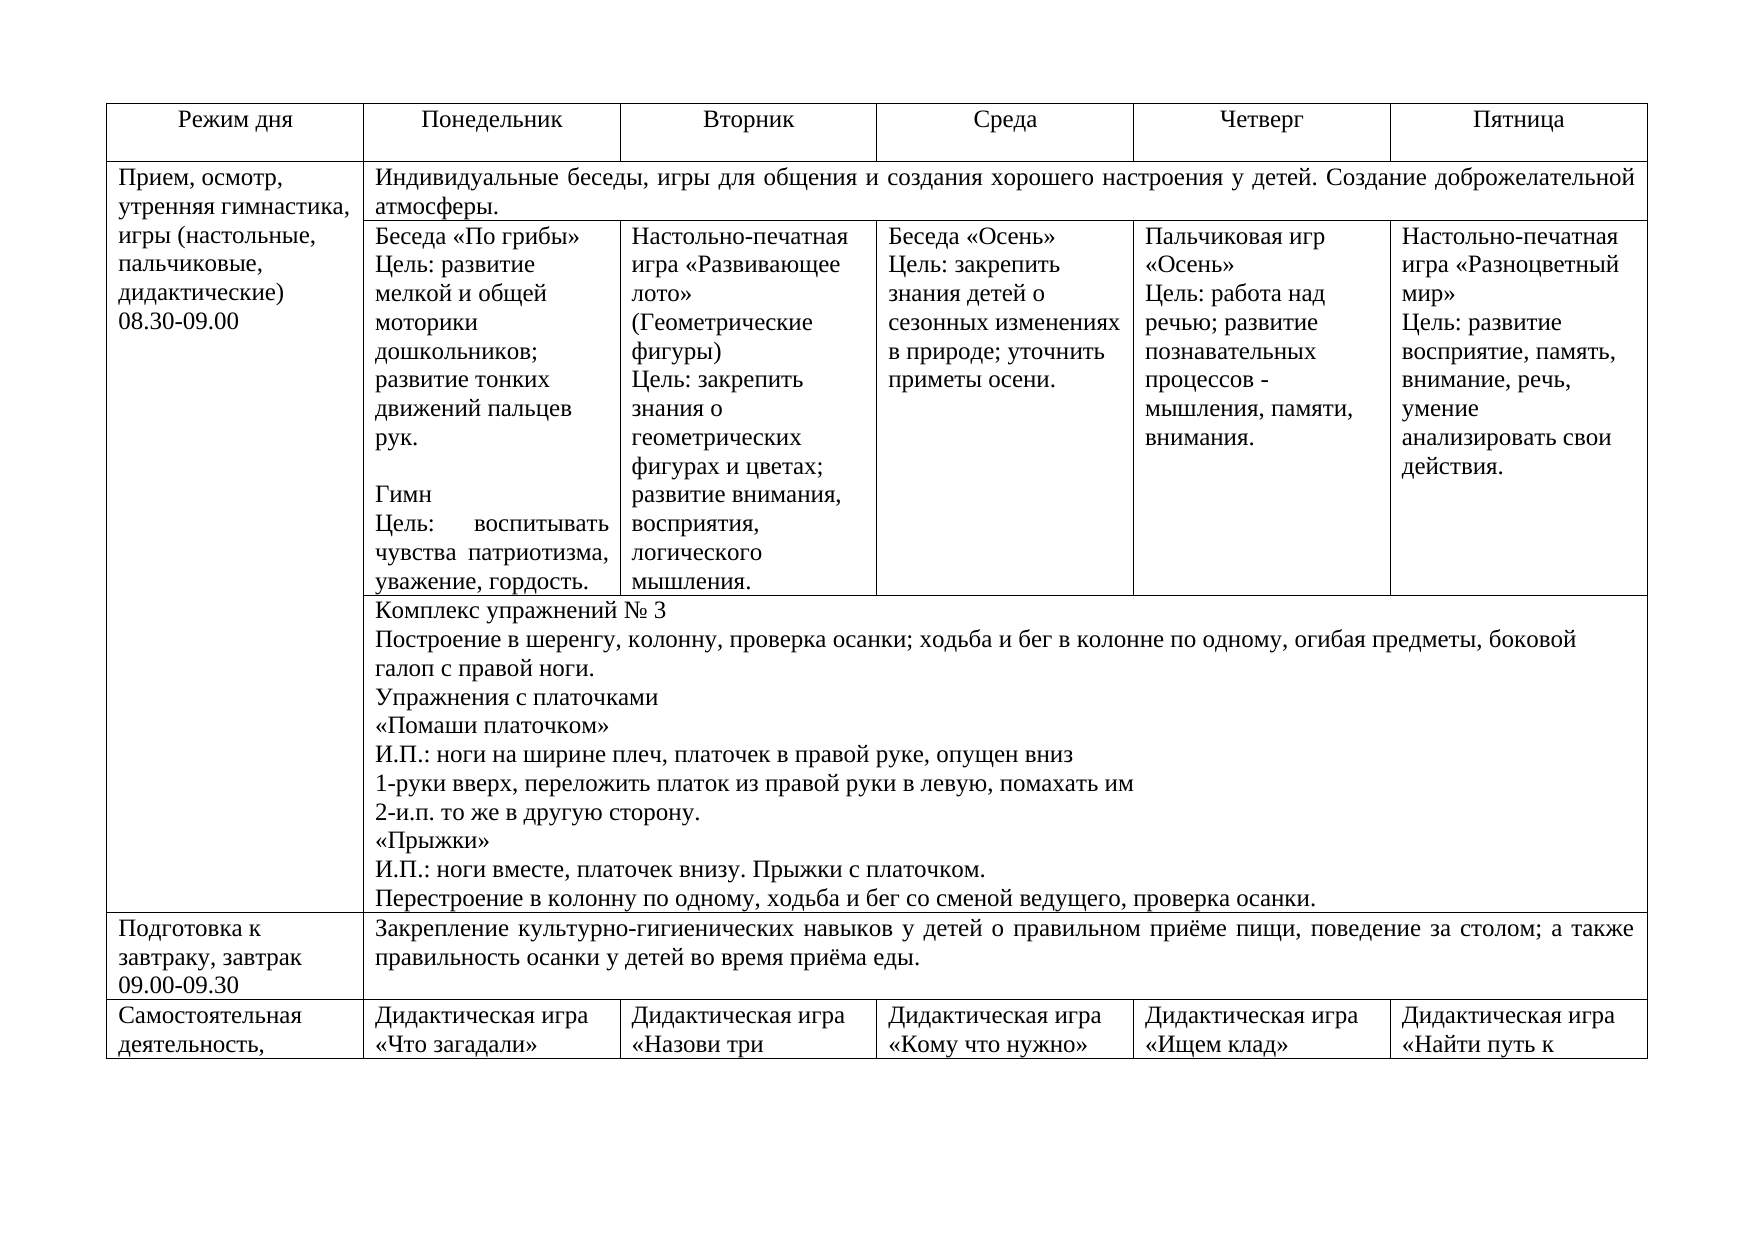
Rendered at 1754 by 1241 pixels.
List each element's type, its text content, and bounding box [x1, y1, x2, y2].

table_header Понедельник [364, 104, 620, 161]
table_header Среда [877, 104, 1133, 161]
table_cell Прием, осмотр, утренняя гимнастика, игры (настольные, пальчиковые, дидактические) 08.30-09.00 [107, 162, 363, 912]
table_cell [621, 1000, 876, 1058]
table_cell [1391, 1000, 1647, 1058]
table_cell Подготовка к завтраку, завтрак 09.00-09.30 [107, 913, 363, 999]
table_cell Беседа «Осень» Цель: закрепить знания детей о сезонных изменениях в природе; уточнить приметы осени. [877, 221, 1133, 594]
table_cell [877, 1000, 1133, 1058]
table_cell Индивидуальные беседы, игры для общения и создания хорошего настроения у детей. Создание доброжелательной атмосферы. [364, 162, 1647, 220]
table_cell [1134, 1000, 1390, 1058]
table_header Четверг [1134, 104, 1390, 161]
table_cell Закрепление культурно-гигиенических навыков у детей о правильном приёме пищи, поведение за столом; а также правильность осанки у детей во время приёма еды. [364, 913, 1647, 999]
table_header Вторник [621, 104, 876, 161]
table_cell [107, 1000, 363, 1058]
table_cell Настольно-печатная игра «Развивающее лото» (Геометрические фигуры) Цель: закрепить знания о геометрических фигурах и цветах; развитие внимания, восприятия, логического мышления. [621, 221, 876, 594]
table_header Режим дня [107, 104, 363, 161]
table_cell Настольно-печатная игра «Разноцветный мир» Цель: развитие восприятие, память, внимание, речь, умение анализировать свои действия. [1391, 221, 1647, 594]
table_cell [364, 1000, 620, 1058]
table_header Пятница [1391, 104, 1647, 161]
table_cell Комплекс упражнений № 3 Построение в шеренгу, колонну, проверка осанки; ходьба и бег в колонне по одному, огибая предметы, боковой галоп с правой ноги. Упражнения с платочками «Помаши платочком» И.П.: ноги на ширине плеч, платочек в правой руке, опущен вниз 1-руки вверх, переложить платок из правой руки в левую, помахать им 2-и.п. то же в другую сторону. «Прыжки» И.П.: ноги вместе, платочек внизу. Прыжки с платочком. Перестроение в колонну по одному, ходьба и бег со сменой ведущего, проверка осанки. [364, 596, 1647, 912]
table_cell Пальчиковая игр «Осень» Цель: работа над речью; развитие познавательных процессов - мышления, памяти, внимания. [1134, 221, 1390, 594]
table_cell Беседа «По грибы» Цель: развитие мелкой и общей моторики дошкольников; развитие тонких движений пальцев рук. Гимн Цель: воспитывать чувства патриотизма, уважение, гордость. [364, 221, 620, 594]
